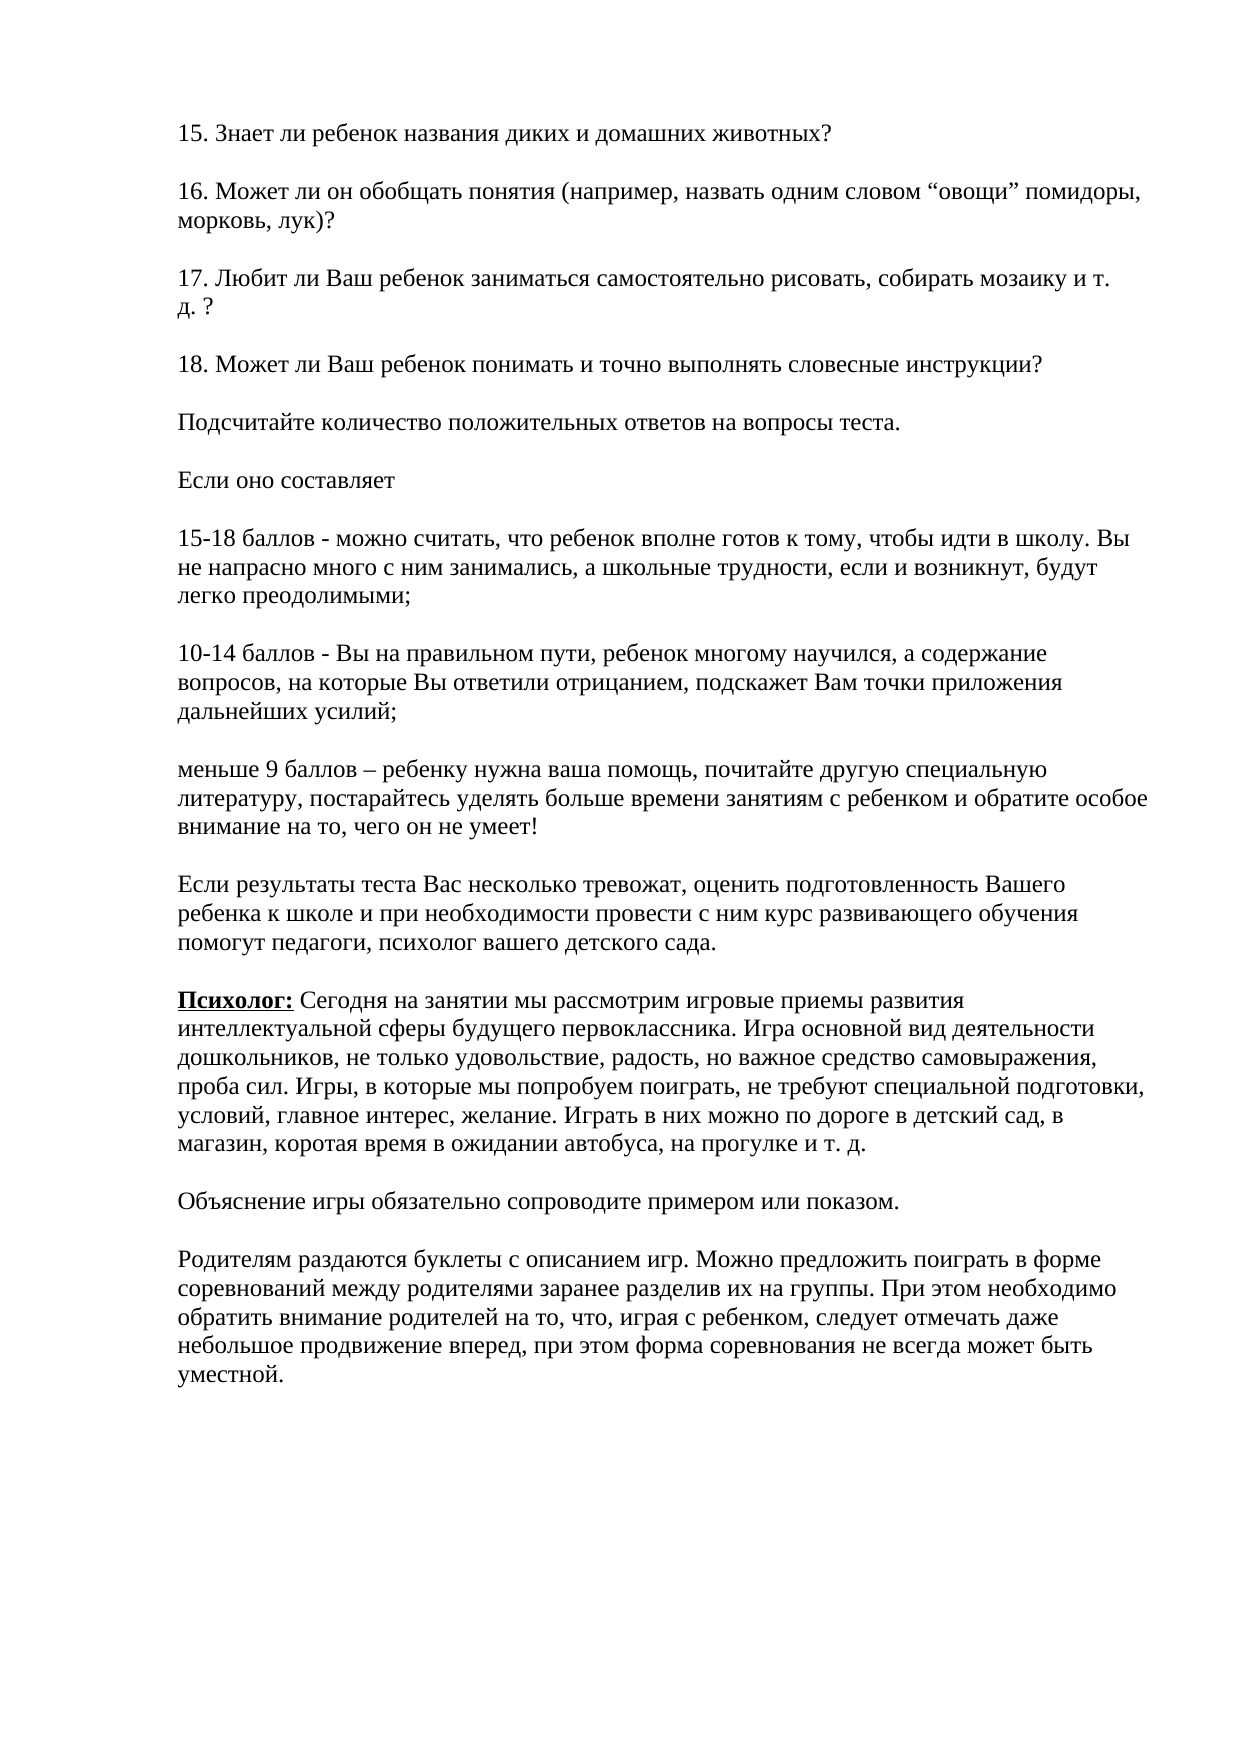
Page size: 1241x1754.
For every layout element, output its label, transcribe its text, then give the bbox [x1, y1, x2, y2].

text 17. Любит ли Ваш ребенок заниматься самостоятельно рисовать, собирать мозаику и т. д. ? [177, 263, 1152, 320]
text 15. Знает ли ребенок названия диких и домашних животных? [177, 118, 1152, 147]
text Родителям раздаются буклеты с описанием игр. Можно предложить поиграть в форме соревнований между родителями заранее разделив их на группы. При этом необходимо обратить внимание родителей на то, что, играя с ребенком, следует отмечать даже небольшое продвижение вперед, при этом форма соревнования не всегда может быть уместной. [177, 1244, 1152, 1388]
text Если результаты теста Вас несколько тревожат, оценить подготовленность Вашего ребенка к школе и при необходимости провести с ним курс развивающего обучения помогут педагоги, психолог вашего детского сада. [177, 869, 1152, 956]
text Психолог: Сегодня на занятии мы рассмотрим игровые приемы развития интеллектуальной сферы будущего первоклассника. Игра основной вид деятельности дошкольников, не только удовольствие, радость, но важное средство самовыражения, проба сил. Игры, в которые мы попробуем поиграть, не требуют специальной подготовки, условий, главное интерес, желание. Играть в них можно по дороге в детский сад, в магазин, коротая время в ожидании автобуса, на прогулке и т. д. [177, 985, 1152, 1157]
text меньше 9 баллов – ребенку нужна ваша помощь, почитайте другую специальную литературу, постарайтесь уделять больше времени занятиям с ребенком и обратите особое внимание на то, чего он не умеет! [177, 754, 1152, 840]
text 15-18 баллов - можно считать, что ребенок вполне готов к тому, чтобы идти в школу. Вы не напрасно много с ним занимались, а школьные трудности, если и возникнут, будут легко преодолимыми; [177, 523, 1152, 609]
text Объяснение игры обязательно сопроводите примером или показом. [177, 1186, 1152, 1215]
text 18. Может ли Ваш ребенок понимать и точно выполнять словесные инструкции? [177, 349, 1152, 378]
text 16. Может ли он обобщать понятия (например, назвать одним словом “овощи” помидоры, морковь, лук)? [177, 176, 1152, 233]
text Подсчитайте количество положительных ответов на вопросы теста. [177, 407, 1152, 436]
text 10-14 баллов - Вы на правильном пути, ребенок многому научился, а содержание вопросов, на которые Вы ответили отрицанием, подскажет Вам точки приложения дальнейших усилий; [177, 638, 1152, 725]
text Если оно составляет [177, 465, 1152, 494]
